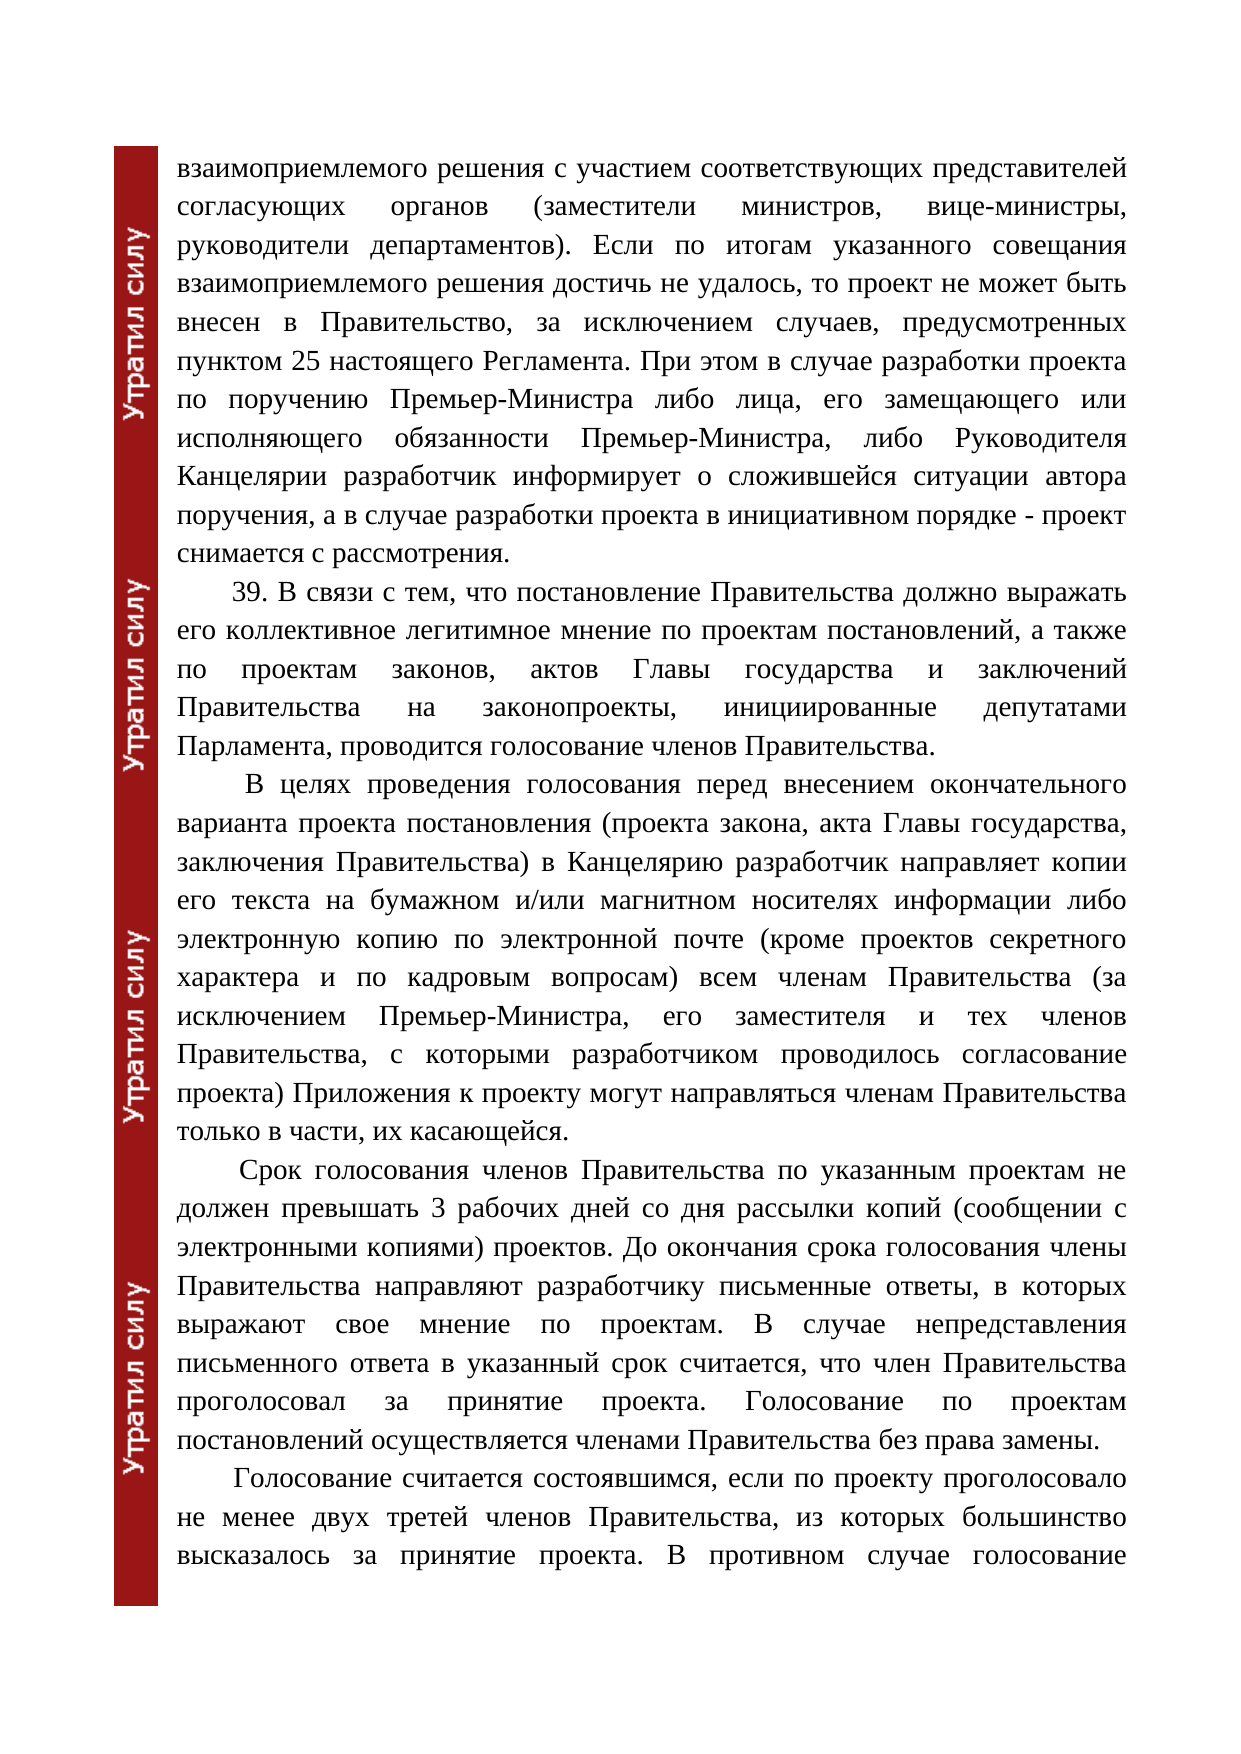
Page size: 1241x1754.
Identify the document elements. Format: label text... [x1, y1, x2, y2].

picture [114, 1571, 158, 1606]
text 39. В связи с тем, что постановление Правительства должно выражать его коллективное легитимное мнение по проектам постановлений, а также по проектам законов, актов Главы государства и заключений Правительства на законопроекты, инициированные депутатами Парламента, проводится голосование членов Правительства. [112, 574, 1128, 762]
picture [114, 1455, 158, 1460]
picture [114, 569, 158, 574]
text Срок голосования членов Правительства по указанным проектам не должен превышать 3 рабочих дней со дня рассылки копий (сообщении с электронными копиями) проектов. До окончания срока голосования члены Правительства направляют разработчику письменные ответы, в которых выражают свое мнение по проектам. В случае непредставления письменного ответа в указанный срок считается, что член Правительства проголосовал за принятие проекта. Голосование по проектам постановлений осуществляется членами Правительства без права замены. [112, 1152, 1128, 1455]
picture [114, 762, 158, 767]
picture [114, 146, 158, 150]
text В целях проведения голосования перед внесением окончательного варианта проекта постановления (проекта закона, акта Главы государства, заключения Правительства) в Канцелярию разработчик направляет копии его текста на бумажном и/или магнитном носителях информации либо электронную копию по электронной почте (кроме проектов секретного характера и по кадровым вопросам) всем членам Правительства (за исключением Премьер-Министра, его заместителя и тех членов Правительства, с которыми разработчиком проводилось согласование проекта) Приложения к проекту могут направляться членам Правительства только в части, их касающейся. [112, 767, 1128, 1147]
picture [114, 1147, 158, 1152]
